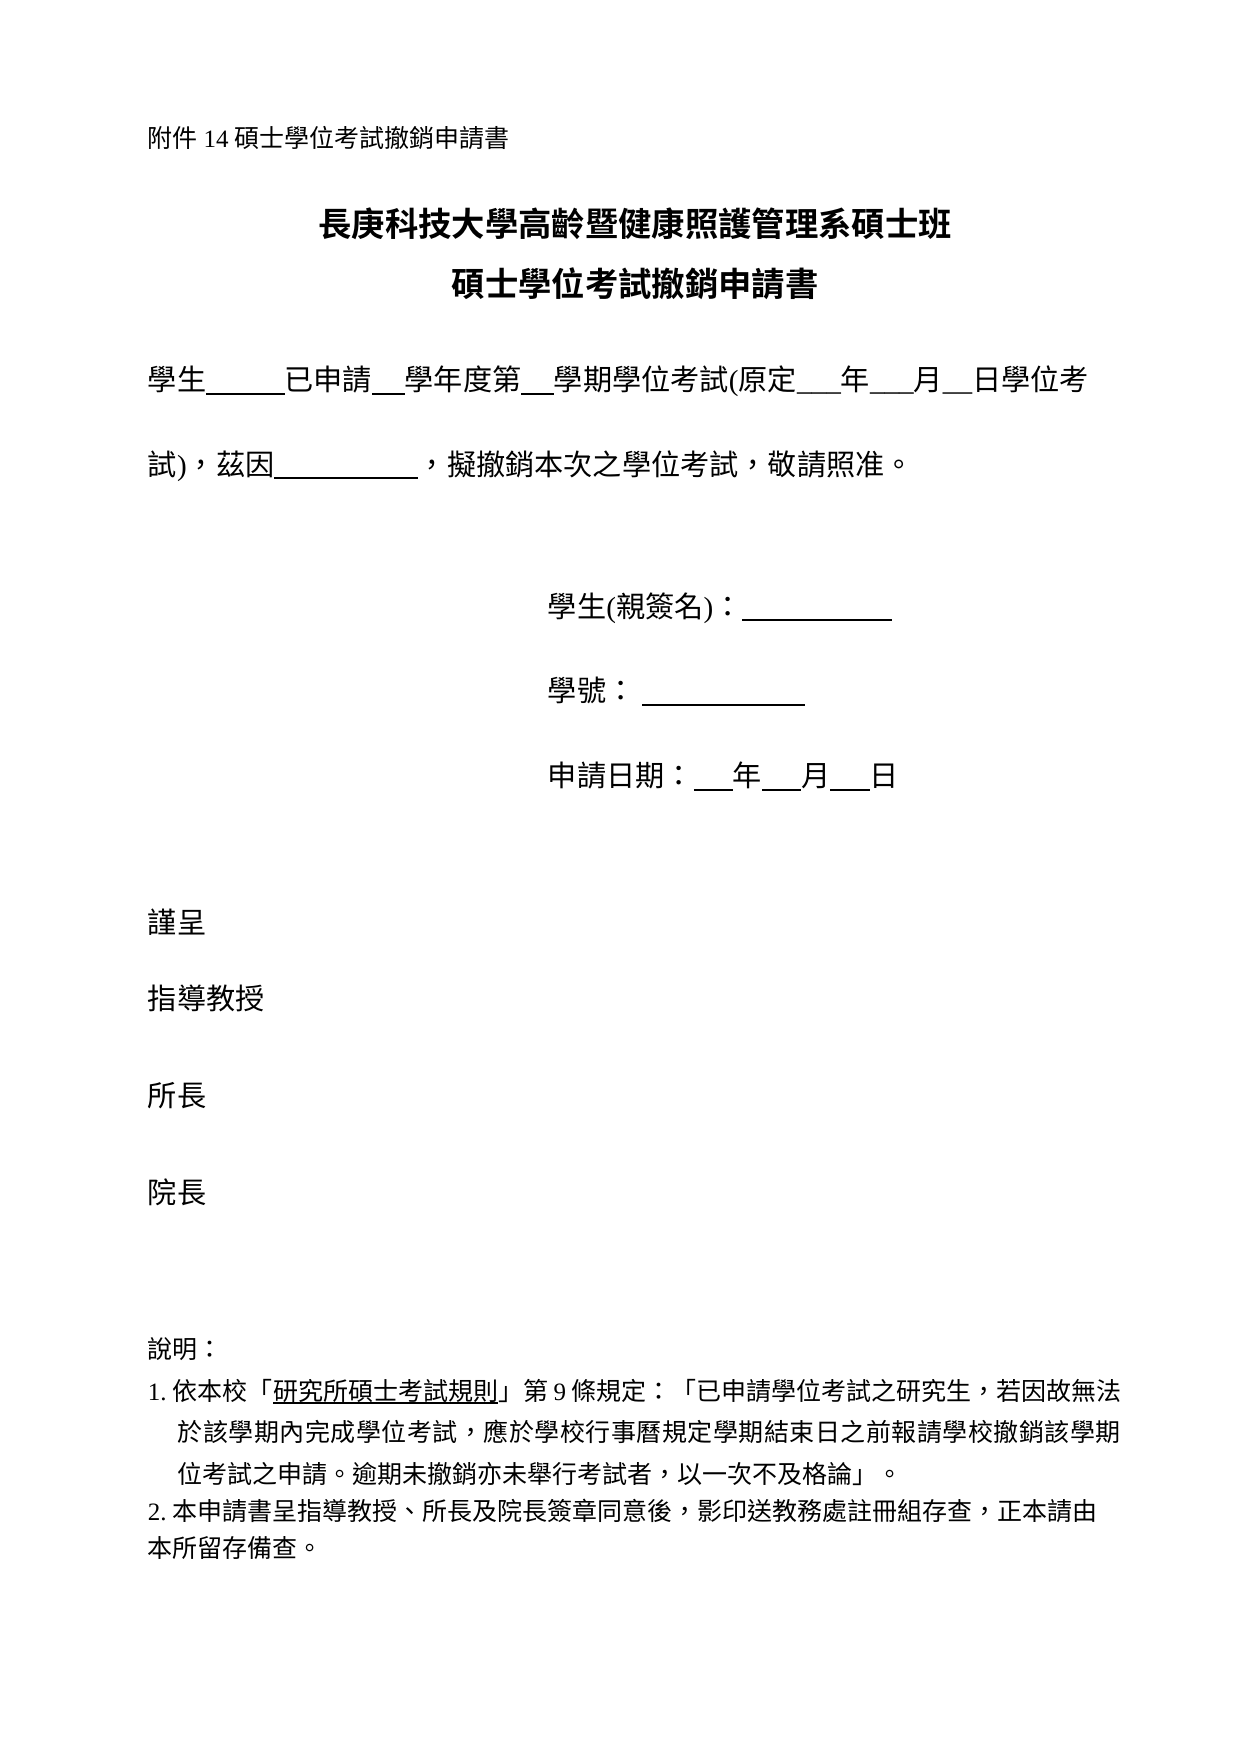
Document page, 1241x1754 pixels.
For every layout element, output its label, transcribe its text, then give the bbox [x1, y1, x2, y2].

text 學號： [548, 668, 1122, 710]
text 學生 已申請 學年度第 學期學位考試(原定___年___月__日學位考試)，茲因 ，擬撤銷本次之學位考試，敬請照准。 [148, 356, 1122, 483]
text 謹呈 [148, 899, 1122, 942]
text 碩士學位考試撤銷申請書 [148, 258, 1122, 306]
text 學生(親簽名)： [548, 583, 1122, 625]
text 2. 本申請書呈指導教授、所長及院長簽章同意後，影印送教務處註冊組存查，正本請由本所留存備查。 [148, 1492, 1122, 1564]
text 1. 依本校「研究所碩士考試規則」第9條規定：「已申請學位考試之研究生，若因故無法於該學期內完成學位考試，應於學校行事曆規定學期結束日之前報請學校撤銷該學期位考試之申請。逾期未撤銷亦未舉行考試者，以一次不及格論」。 [148, 1367, 1122, 1492]
text 長庚科技大學高齡暨健康照護管理系碩士班 [148, 197, 1122, 246]
subtitle 附件 14 碩士學位考試撤銷申請書 [148, 118, 1122, 154]
text 說明： [148, 1325, 1122, 1367]
text 所長 [148, 1072, 1122, 1115]
text 指導教授 [148, 975, 1122, 1018]
text 申請日期： 年 月 日 [548, 752, 1122, 794]
text 院長 [148, 1169, 1122, 1212]
